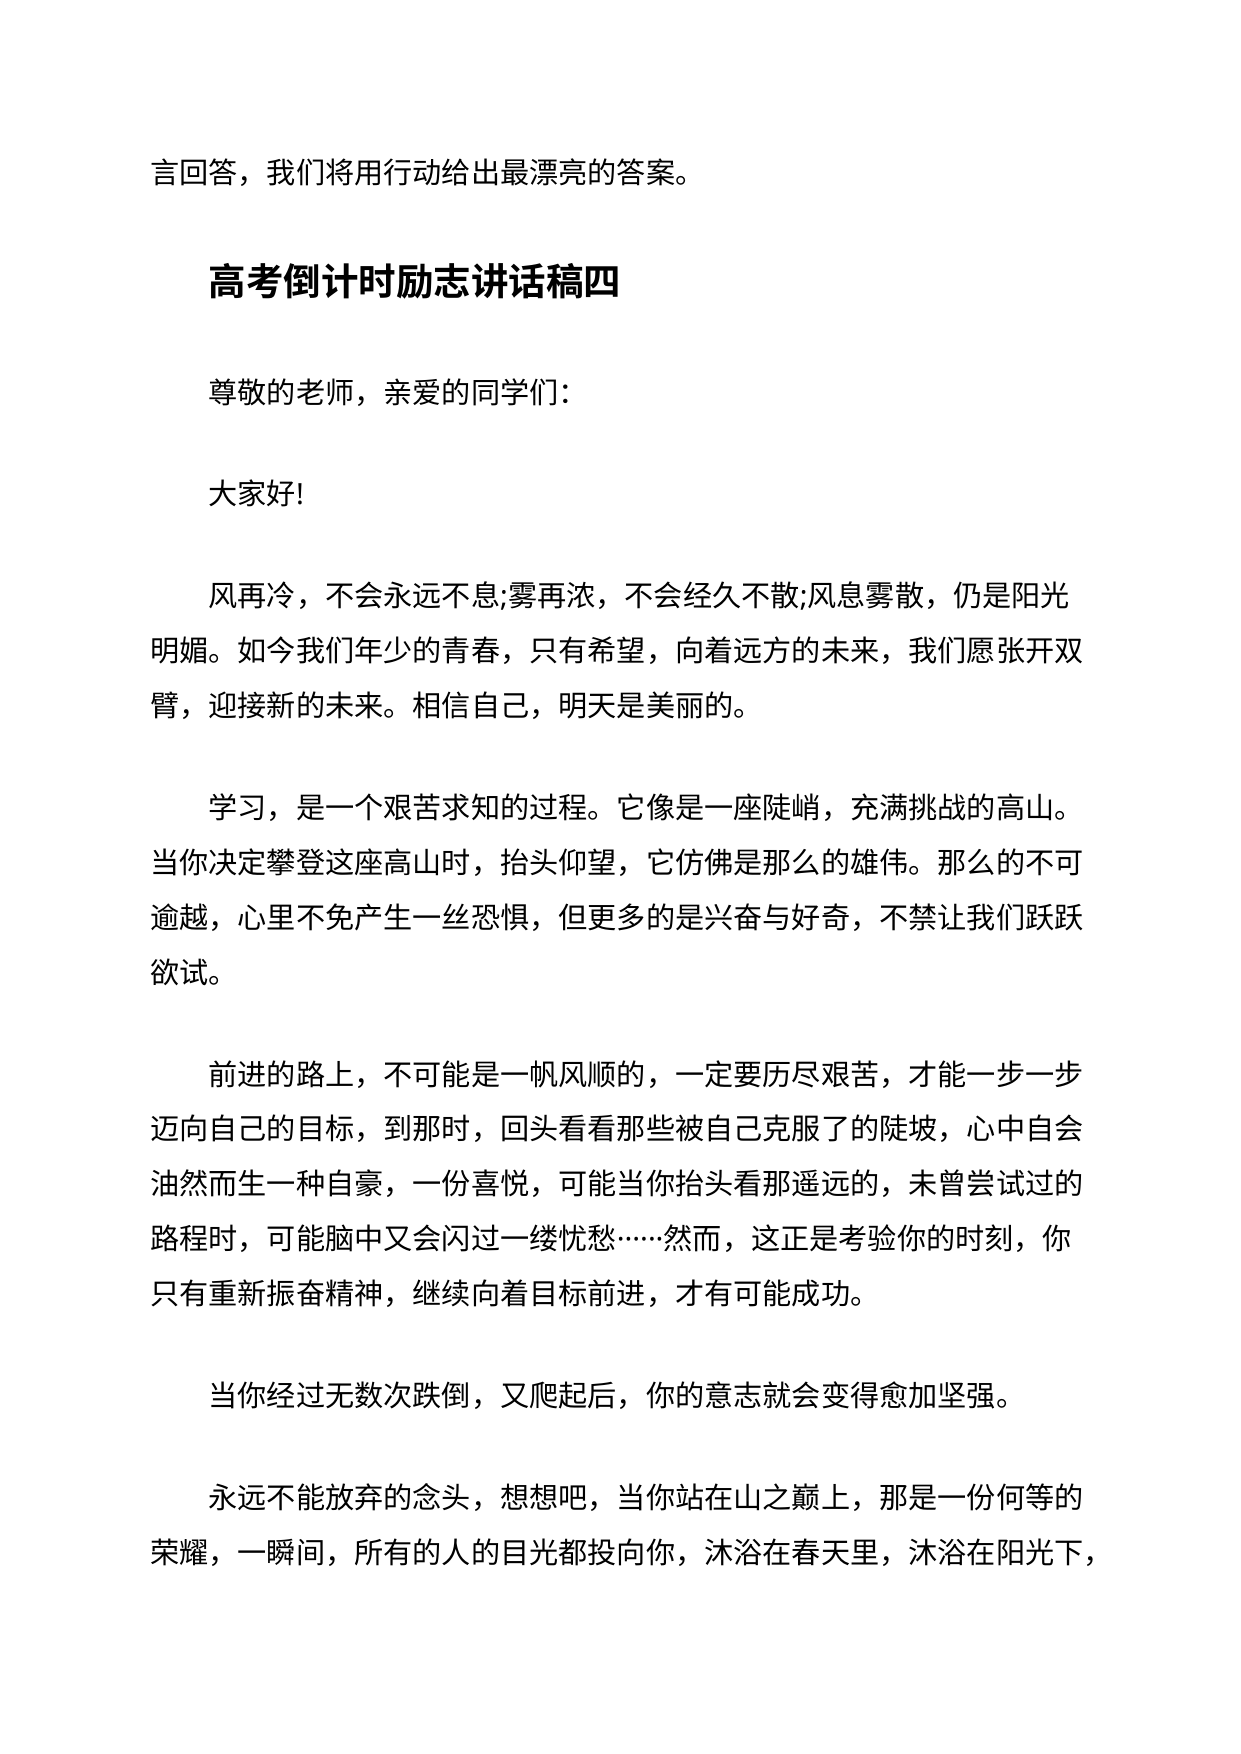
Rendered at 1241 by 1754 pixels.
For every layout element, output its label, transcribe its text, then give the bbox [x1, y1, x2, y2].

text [150, 150, 1090, 192]
text 当你经过无数次跌倒，又爬起后，你的意志就会变得愈加坚强。 [150, 1372, 1090, 1415]
text 前进的路上，不可能是一帆风顺的，一定要历尽艰苦，才能一步一步迈向自己的目标，到那时，回头看看那些被自己克服了的陡坡，心中自会油然而生一种自豪，一份喜悦，可能当你抬头看那遥远的，未曾尝试过的路程时，可能脑中又会闪过一缕忧愁······然而，这正是考验你的时刻，你只有重新振奋精神，继续向着目标前进，才有可能成功。 [150, 1051, 1090, 1313]
text 大家好! [150, 471, 1090, 513]
text 学习，是一个艰苦求知的过程。它像是一座陡峭，充满挑战的高山。当你决定攀登这座高山时，抬头仰望，它仿佛是那么的雄伟。那么的不可逾越，心里不免产生一丝恐惧，但更多的是兴奋与好奇，不禁让我们跃跃欲试。 [150, 784, 1090, 992]
text 风再冷，不会永远不息;雾再浓，不会经久不散;风息雾散，仍是阳光明媚。如今我们年少的青春，只有希望，向着远方的未来，我们愿张开双臂，迎接新的未来。相信自己，明天是美丽的。 [150, 573, 1090, 725]
text 尊敬的老师，亲爱的同学们： [150, 369, 1090, 411]
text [150, 1474, 1090, 1571]
text 高考倒计时励志讲话稿四 [150, 252, 1090, 306]
